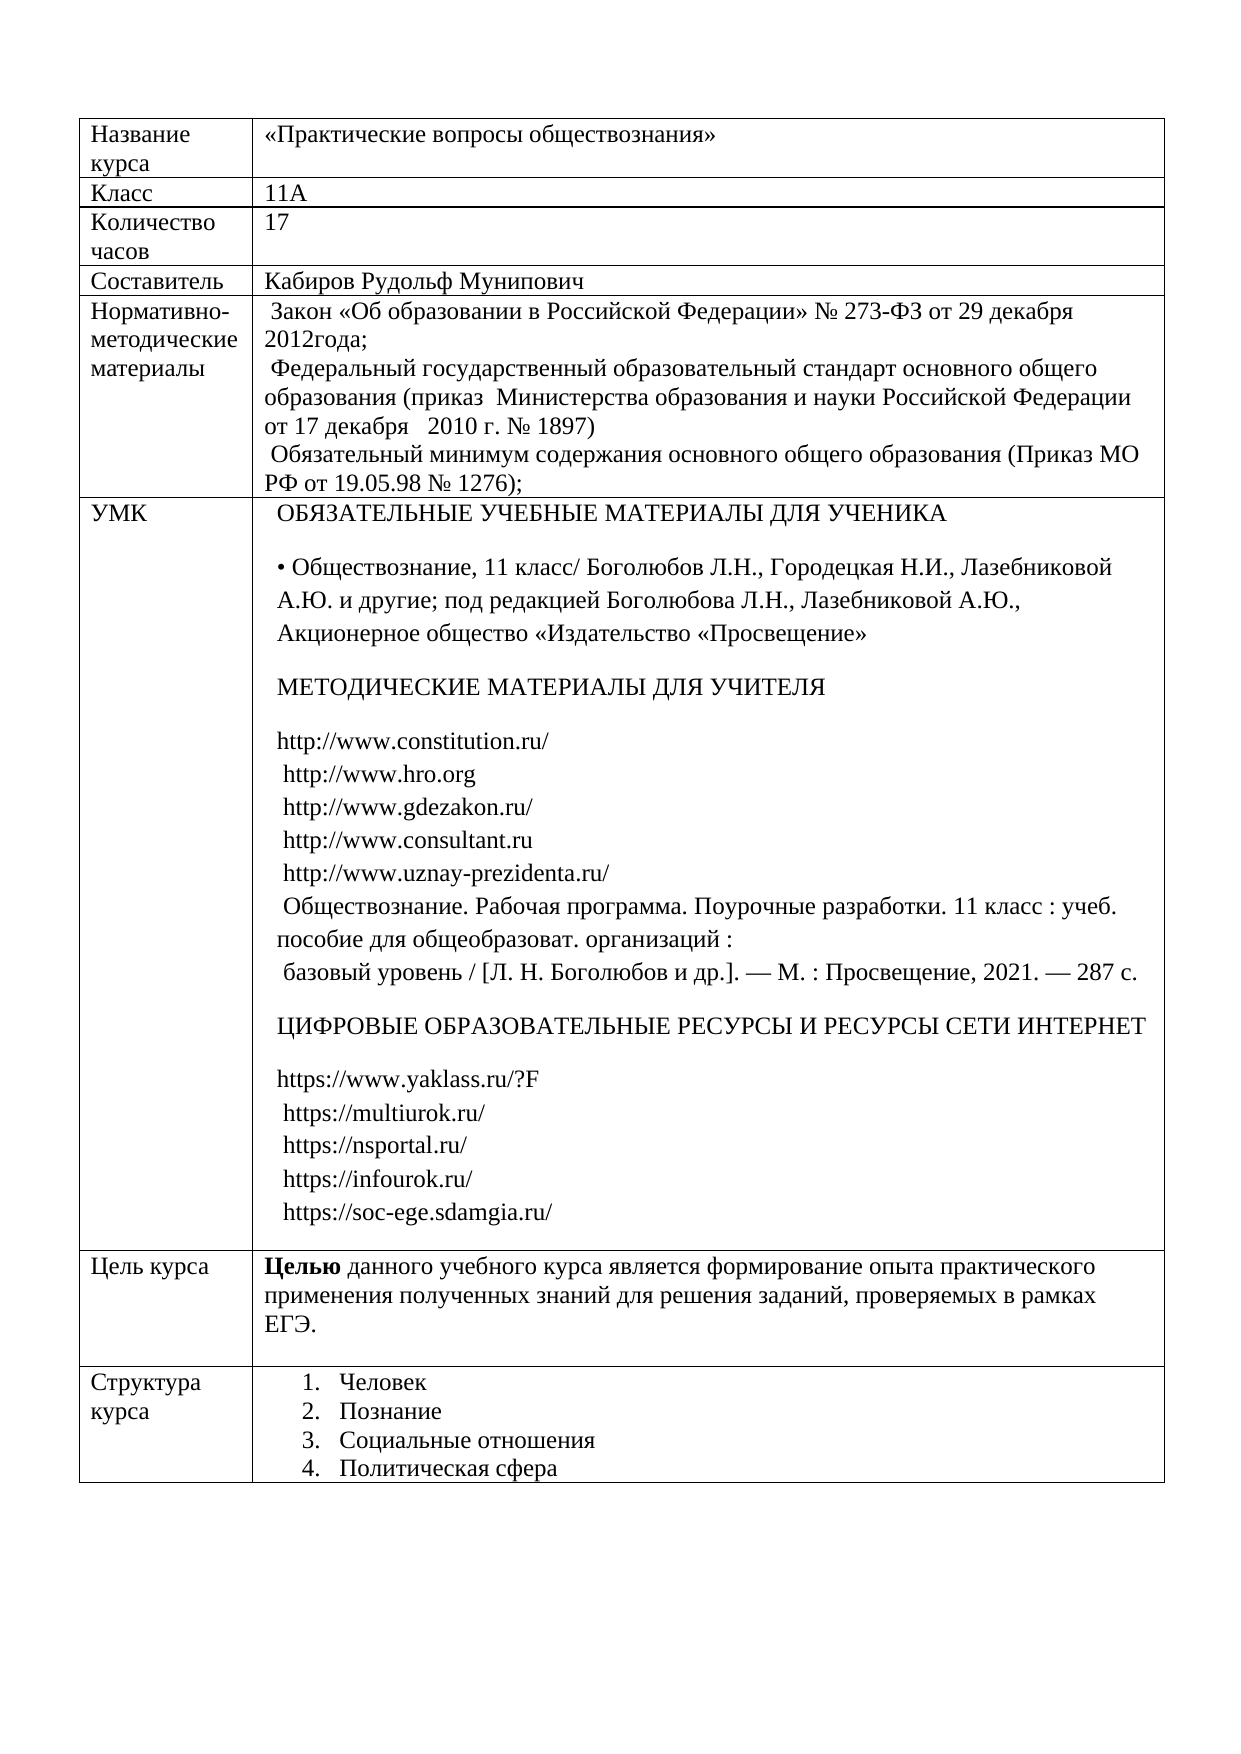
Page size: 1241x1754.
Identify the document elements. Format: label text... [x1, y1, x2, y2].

table_cell Составитель [80, 266, 252, 295]
table_cell 17 [253, 208, 1164, 265]
table_cell Количество часов [80, 208, 252, 265]
table_cell Цель курса [80, 1251, 252, 1366]
table_cell Целью данного учебного курса является формирование опыта практического применения полученных знаний для решения заданий, проверяемых в рамках ЕГЭ. [253, 1251, 1164, 1366]
table_header Название курса [80, 119, 252, 177]
table_cell Нормативно-методические материалы [80, 296, 252, 497]
table_cell УМК [80, 498, 252, 1250]
table_cell 11А [253, 178, 1164, 206]
table_header «Практические вопросы обществознания» [253, 119, 1164, 177]
table_cell Кабиров Рудольф Мунипович [253, 266, 1164, 295]
table_cell Структура курса [80, 1367, 252, 1482]
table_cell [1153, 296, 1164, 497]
table_cell Класс [80, 178, 252, 206]
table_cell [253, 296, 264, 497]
table_cell Человек Познание Социальные отношения Политическая сфера [253, 1367, 1164, 1482]
table_cell ОБЯЗАТЕЛЬНЫЕ УЧЕБНЫЕ МАТЕРИАЛЫ ДЛЯ УЧЕНИКА ​‌• Обществознание, 11 класс/ Боголюбов Л.Н., Городецкая Н.И., Лазебниковой А.Ю. и другие; под редакцией Боголюбова Л.Н., Лазебниковой А.Ю., Акционерное общество «Издательство «Просвещение»‌​ ​‌‌МЕТОДИЧЕСКИЕ МАТЕРИАЛЫ ДЛЯ УЧИТЕЛЯ ​‌http://www.constitution.ru/ http://www.hro.org http://www.gdezakon.ru/ http://www.consultant.ru http://www.uznay-prezidenta.ru/ Обществознание. Рабочая программа. Поурочные разработки. 11 класс : учеб. пособие для общеобразоват. организаций : базовый уровень / [Л. Н. Боголюбов и др.]. — М. : Просвещение, 2021. — 287 с.‌​ ЦИФРОВЫЕ ОБРАЗОВАТЕЛЬНЫЕ РЕСУРСЫ И РЕСУРСЫ СЕТИ ИНТЕРНЕТ ​​‌https://www.yaklass.ru/?F https://multiurok.ru/ https://nsportal.ru/ https://infourok.ru/ https://soc-ege.sdamgia.ru/ [253, 498, 1164, 1250]
